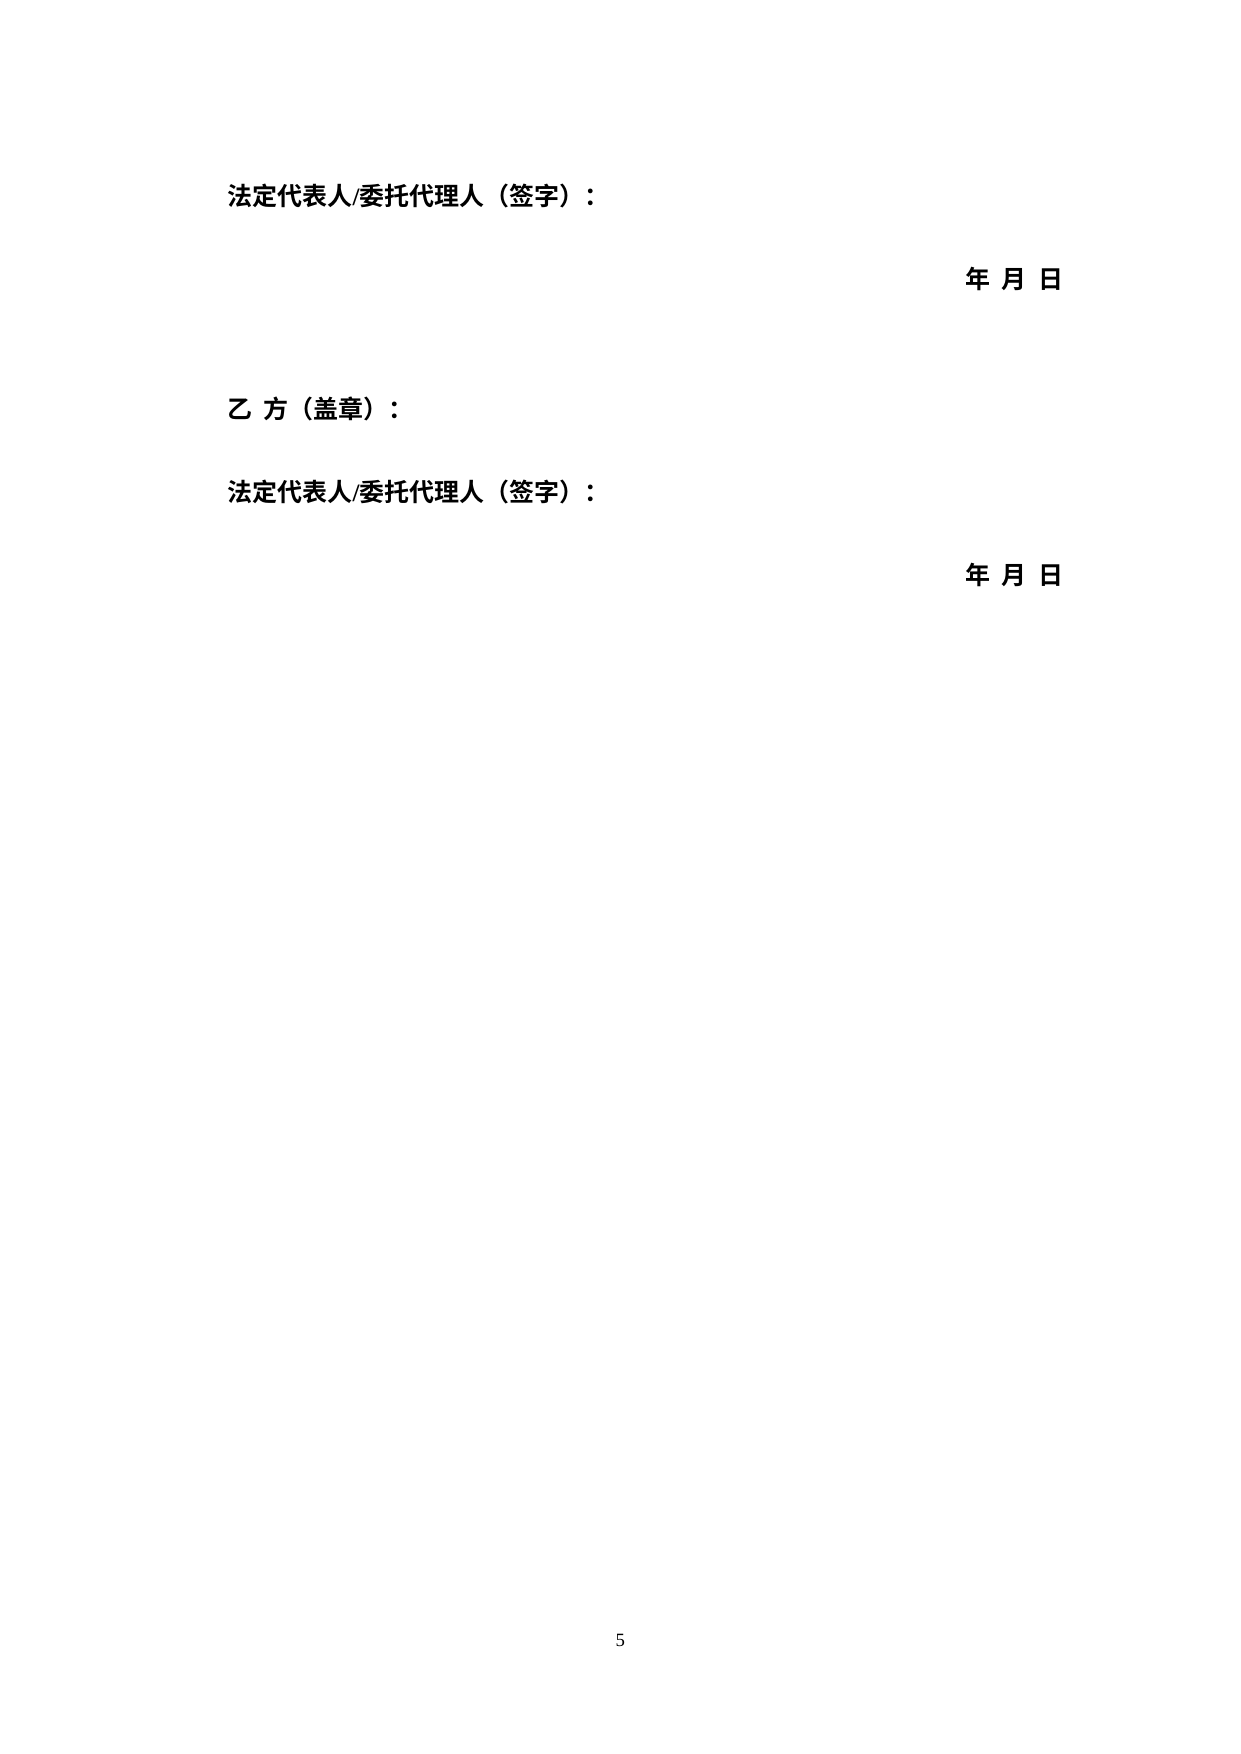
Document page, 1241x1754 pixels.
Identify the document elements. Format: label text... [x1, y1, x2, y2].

text 年 月 日 [177, 541, 1063, 606]
text 法定代表人/委托代理人（签字）： [177, 458, 1063, 523]
text 年 月 日 [177, 245, 1063, 310]
text 法定代表人/委托代理人（签字）： [177, 162, 1063, 227]
text 乙 方（盖章）： [177, 375, 1063, 440]
